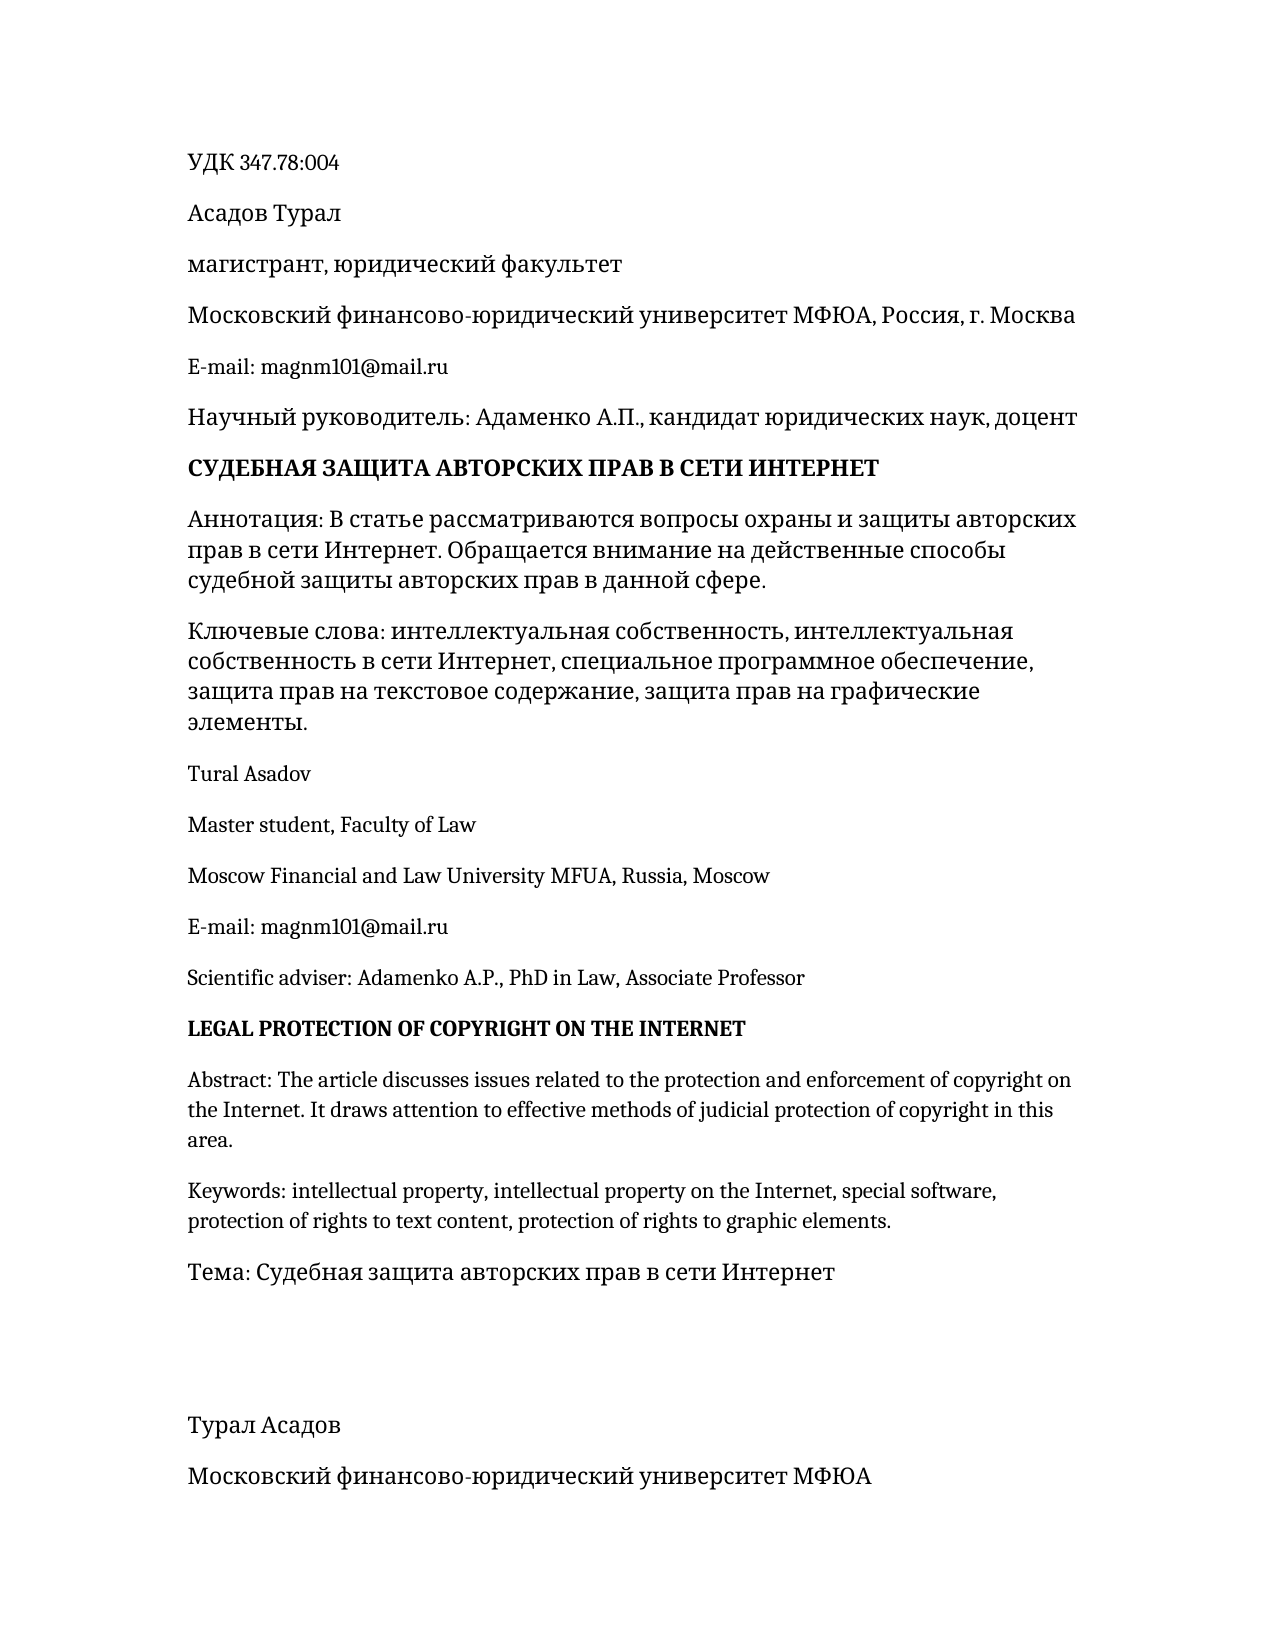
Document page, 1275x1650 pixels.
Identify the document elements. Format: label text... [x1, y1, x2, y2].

text Ключевые слова: интеллектуальная собственность, интеллектуальная собственность в сети Интернет, специальное программное обеспечение, защита прав на текстовое содержание, защита прав на графические элементы. [187, 619, 1087, 736]
text Московский финансово-юридический университет МФЮА, Россия, г. Москва [187, 303, 1087, 329]
text СУДЕБНАЯ ЗАЩИТА АВТОРСКИХ ПРАВ В СЕТИ ИНТЕРНЕТ [187, 456, 1087, 483]
text Abstract: The article discusses issues related to the protection and enforcement of copyright on the Internet. It draws attention to effective methods of judicial protection of copyright in this area. [187, 1067, 1087, 1153]
text LEGAL PROTECTION OF COPYRIGHT ON THE INTERNET [187, 1016, 1087, 1042]
text E-mail: magnm101@mail.ru [187, 913, 1087, 940]
text УДК 347.78:004 [187, 150, 1087, 176]
text Tural Asadov [187, 760, 1087, 787]
text Keywords: intellectual property, intellectual property on the Internet, special software, protection of rights to text content, protection of rights to graphic elements. [187, 1178, 1087, 1235]
text Moscow Financial and Law University MFUA, Russia, Moscow [187, 862, 1087, 889]
text Научный руководитель: Адаменко А.П., кандидат юридических наук, доцент [187, 405, 1087, 432]
text E-mail: magnm101@mail.ru [187, 354, 1087, 381]
text магистрант, юридический факультет [187, 252, 1087, 278]
text Асадов Турал [187, 201, 1087, 227]
text Scientific adviser: Adamenko A.P., PhD in Law, Associate Professor [187, 964, 1087, 991]
text Тема: Судебная защита авторских прав в сети Интернет [187, 1259, 1087, 1286]
text Master student, Faculty of Law [187, 811, 1087, 838]
text Московский финансово-юридический университет МФЮА [187, 1463, 1087, 1490]
text Турал Асадов [187, 1412, 1087, 1439]
text Аннотация: В статье рассматриваются вопросы охраны и защиты авторских прав в сети Интернет. Обращается внимание на действенные способы судебной защиты авторских прав в данной сфере. [187, 507, 1087, 594]
